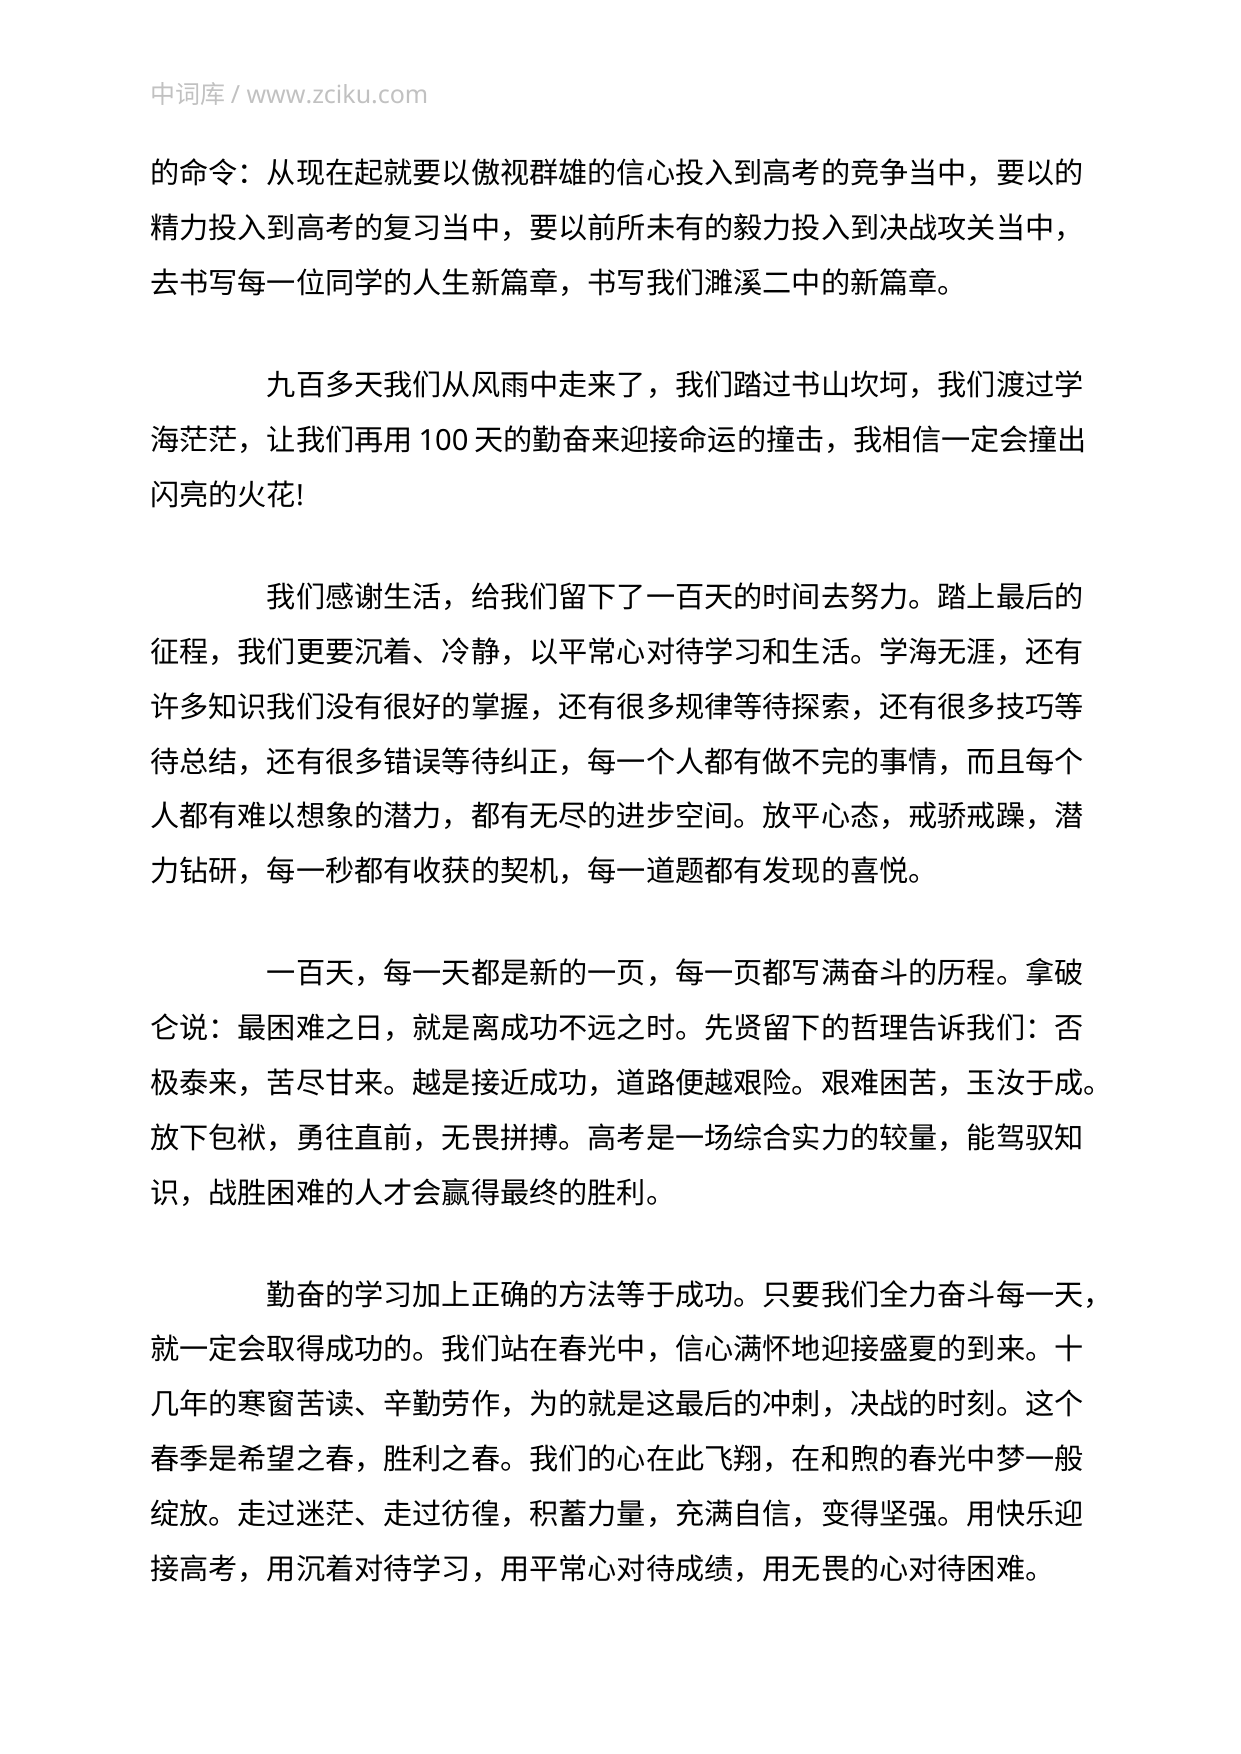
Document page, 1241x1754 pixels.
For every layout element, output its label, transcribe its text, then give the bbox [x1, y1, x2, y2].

text 我们感谢生活，给我们留下了一百天的时间去努力。踏上最后的征程，我们更要沉着、冷静，以平常心对待学习和生活。学海无涯，还有许多知识我们没有很好的掌握，还有很多规律等待探索，还有很多技巧等待总结，还有很多错误等待纠正，每一个人都有做不完的事情，而且每个人都有难以想象的潜力，都有无尽的进步空间。放平心态，戒骄戒躁，潜力钻研，每一秒都有收获的契机，每一道题都有发现的喜悦。 [150, 573, 1090, 890]
text 勤奋的学习加上正确的方法等于成功。只要我们全力奋斗每一天，就一定会取得成功的。我们站在春光中，信心满怀地迎接盛夏的到来。十几年的寒窗苦读、辛勤劳作，为的就是这最后的冲刺，决战的时刻。这个春季是希望之春，胜利之春。我们的心在此飞翔，在和煦的春光中梦一般绽放。走过迷茫、走过彷徨，积蓄力量，充满自信，变得坚强。用快乐迎接高考，用沉着对待学习，用平常心对待成绩，用无畏的心对待困难。 [150, 1271, 1090, 1588]
text 一百天，每一天都是新的一页，每一页都写满奋斗的历程。拿破仑说：最困难之日，就是离成功不远之时。先贤留下的哲理告诉我们：否极泰来，苦尽甘来。越是接近成功，道路便越艰险。艰难困苦，玉汝于成。放下包袱，勇往直前，无畏拼搏。高考是一场综合实力的较量，能驾驭知识，战胜困难的人才会赢得最终的胜利。 [150, 950, 1090, 1212]
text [150, 150, 1090, 302]
text 九百多天我们从风雨中走来了，我们踏过书山坎坷，我们渡过学海茫茫，让我们再用100天的勤奋来迎接命运的撞击，我相信一定会撞出闪亮的火花! [150, 362, 1090, 514]
